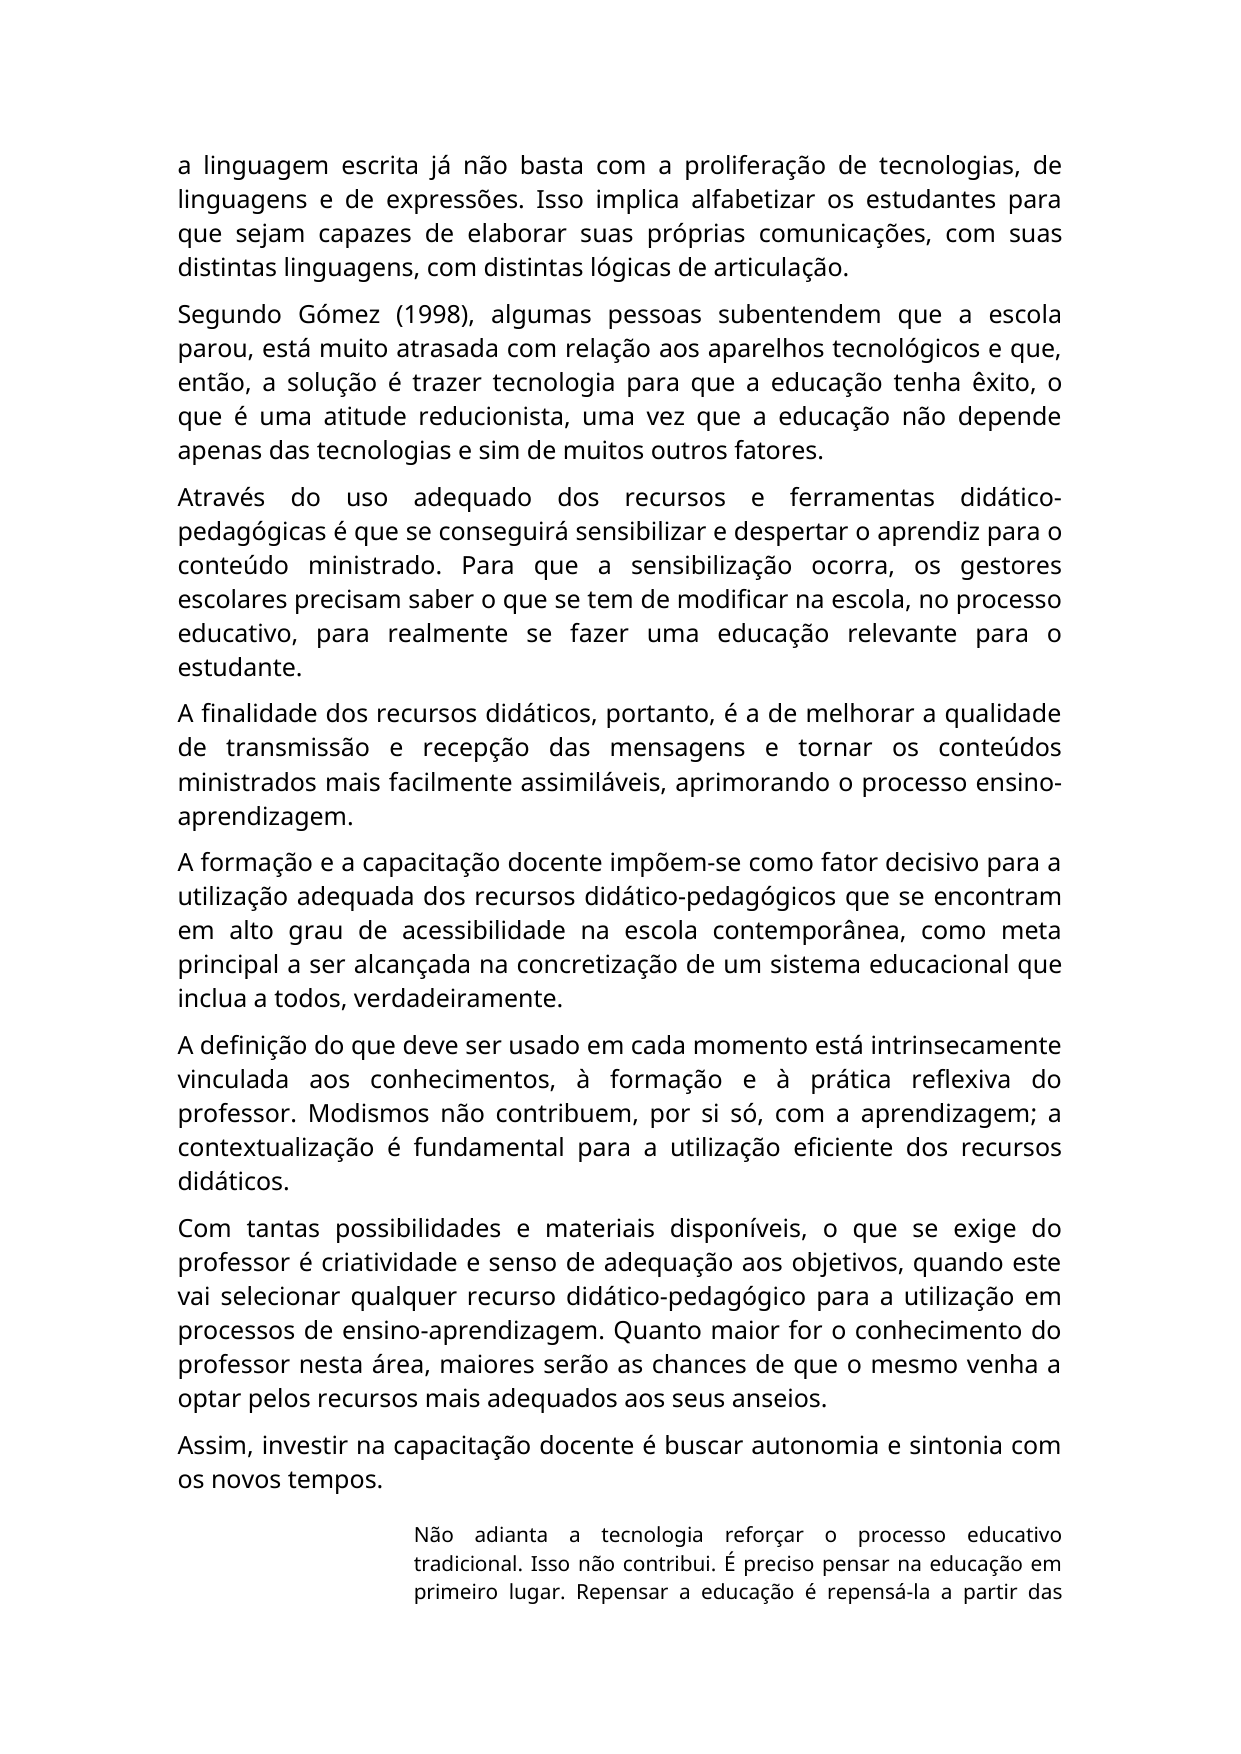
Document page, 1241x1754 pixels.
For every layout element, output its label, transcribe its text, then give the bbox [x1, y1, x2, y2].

text Segundo Gómez (1998), algumas pessoas subentendem que a escola parou, está muito atrasada com relação aos aparelhos tecnológicos e que, então, a solução é trazer tecnologia para que a educação tenha êxito, o que é uma atitude reducionista, uma vez que a educação não depende apenas das tecnologias e sim de muitos outros fatores. [177, 296, 1063, 467]
text A formação e a capacitação docente impõem-se como fator decisivo para a utilização adequada dos recursos didático-pedagógicos que se encontram em alto grau de acessibilidade na escola contemporânea, como meta principal a ser alcançada na concretização de um sistema educacional que inclua a todos, verdadeiramente. [177, 845, 1063, 1015]
text A finalidade dos recursos didáticos, portanto, é a de melhorar a qualidade de transmissão e recepção das mensagens e tornar os conteúdos ministrados mais facilmente assimiláveis, aprimorando o processo ensino-aprendizagem. [177, 696, 1063, 832]
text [177, 148, 1063, 284]
text Através do uso adequado dos recursos e ferramentas didático-pedagógicas é que se conseguirá sensibilizar e despertar o aprendiz para o conteúdo ministrado. Para que a sensibilização ocorra, os gestores escolares precisam saber o que se tem de modificar na escola, no processo educativo, para realmente se fazer uma educação relevante para o estudante. [177, 479, 1063, 683]
text A definição do que deve ser usado em cada momento está intrinsecamente vinculada aos conhecimentos, à formação e à prática reflexiva do professor. Modismos não contribuem, por si só, com a aprendizagem; a contextualização é fundamental para a utilização eficiente dos recursos didáticos. [177, 1028, 1063, 1198]
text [413, 1520, 1063, 1606]
text Assim, investir na capacitação docente é buscar autonomia e sintonia com os novos tempos. [177, 1427, 1063, 1495]
text Com tantas possibilidades e materiais disponíveis, o que se exige do professor é criatividade e senso de adequação aos objetivos, quando este vai selecionar qualquer recurso didático-pedagógico para a utilização em processos de ensino-aprendizagem. Quanto maior for o conhecimento do professor nesta área, maiores serão as chances de que o mesmo venha a optar pelos recursos mais adequados aos seus anseios. [177, 1210, 1063, 1415]
